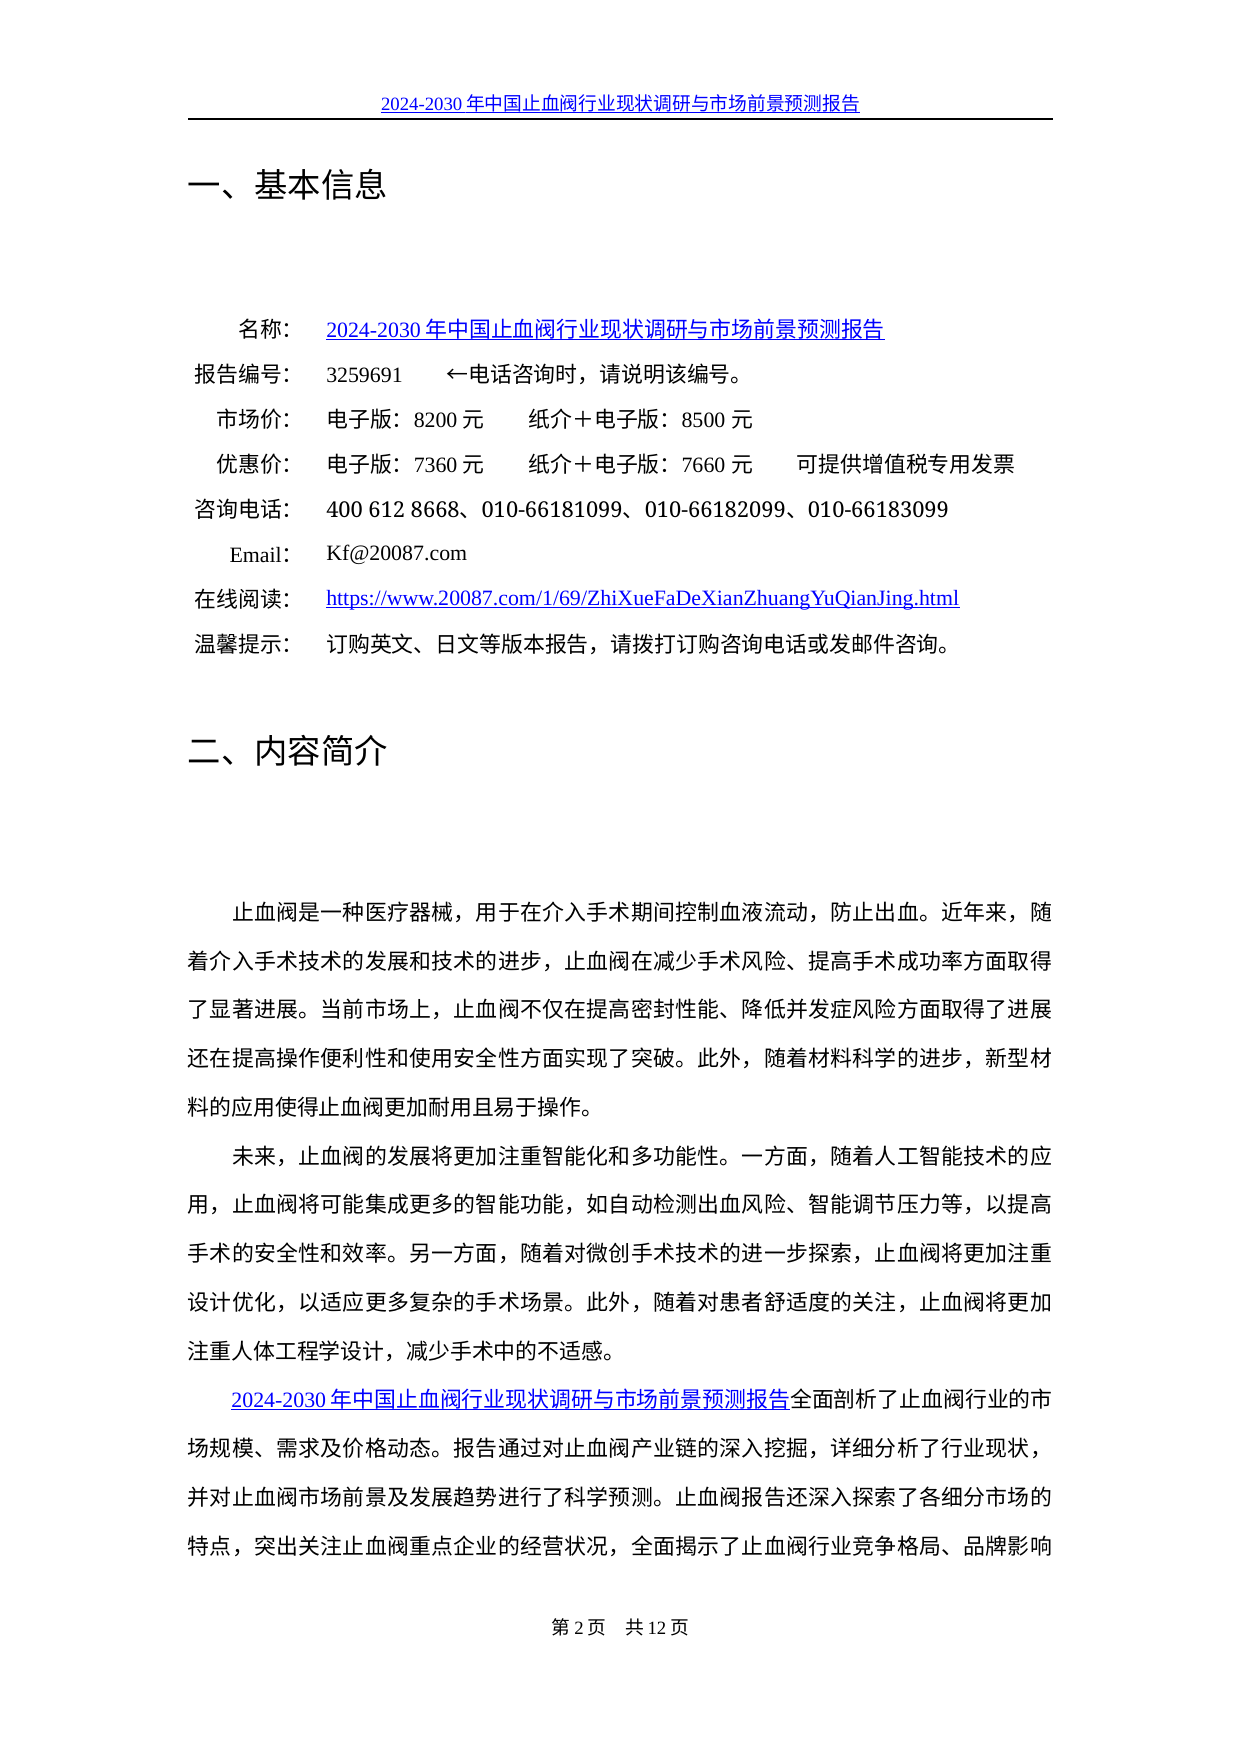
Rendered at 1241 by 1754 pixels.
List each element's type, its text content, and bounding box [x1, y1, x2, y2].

table_cell 报告编号： [167, 357, 315, 402]
table_cell 优惠价： [167, 447, 315, 492]
table_cell [315, 582, 1073, 627]
title 二、内容简介 [187, 717, 1053, 782]
table_cell Kf@20087.com [315, 537, 1073, 582]
table_cell 在线阅读： [167, 582, 315, 627]
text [187, 894, 1053, 1561]
table_header 名称： [167, 312, 315, 357]
table_cell 咨询电话： [167, 492, 315, 537]
title 一、基本信息 [187, 150, 1053, 215]
table_cell 电子版：8200 元 纸介＋电子版：8500 元 [315, 402, 1073, 447]
table_cell 温馨提示： [167, 627, 315, 672]
table_cell 电子版：7360 元 纸介＋电子版：7660 元 可提供增值税专用发票 [315, 447, 1073, 492]
table_cell 市场价： [167, 402, 315, 447]
table_cell 400 612 8668、010-66181099、010-66182099、010-66183099 [315, 492, 1073, 537]
table_cell 3259691 ←电话咨询时，请说明该编号。 [315, 357, 1073, 402]
table_header 2024-2030年中国止血阀行业现状调研与市场前景预测报告 [315, 312, 1073, 357]
table_cell Email： [167, 537, 315, 582]
table_cell 订购英文、日文等版本报告，请拨打订购咨询电话或发邮件咨询。 [315, 627, 1073, 672]
